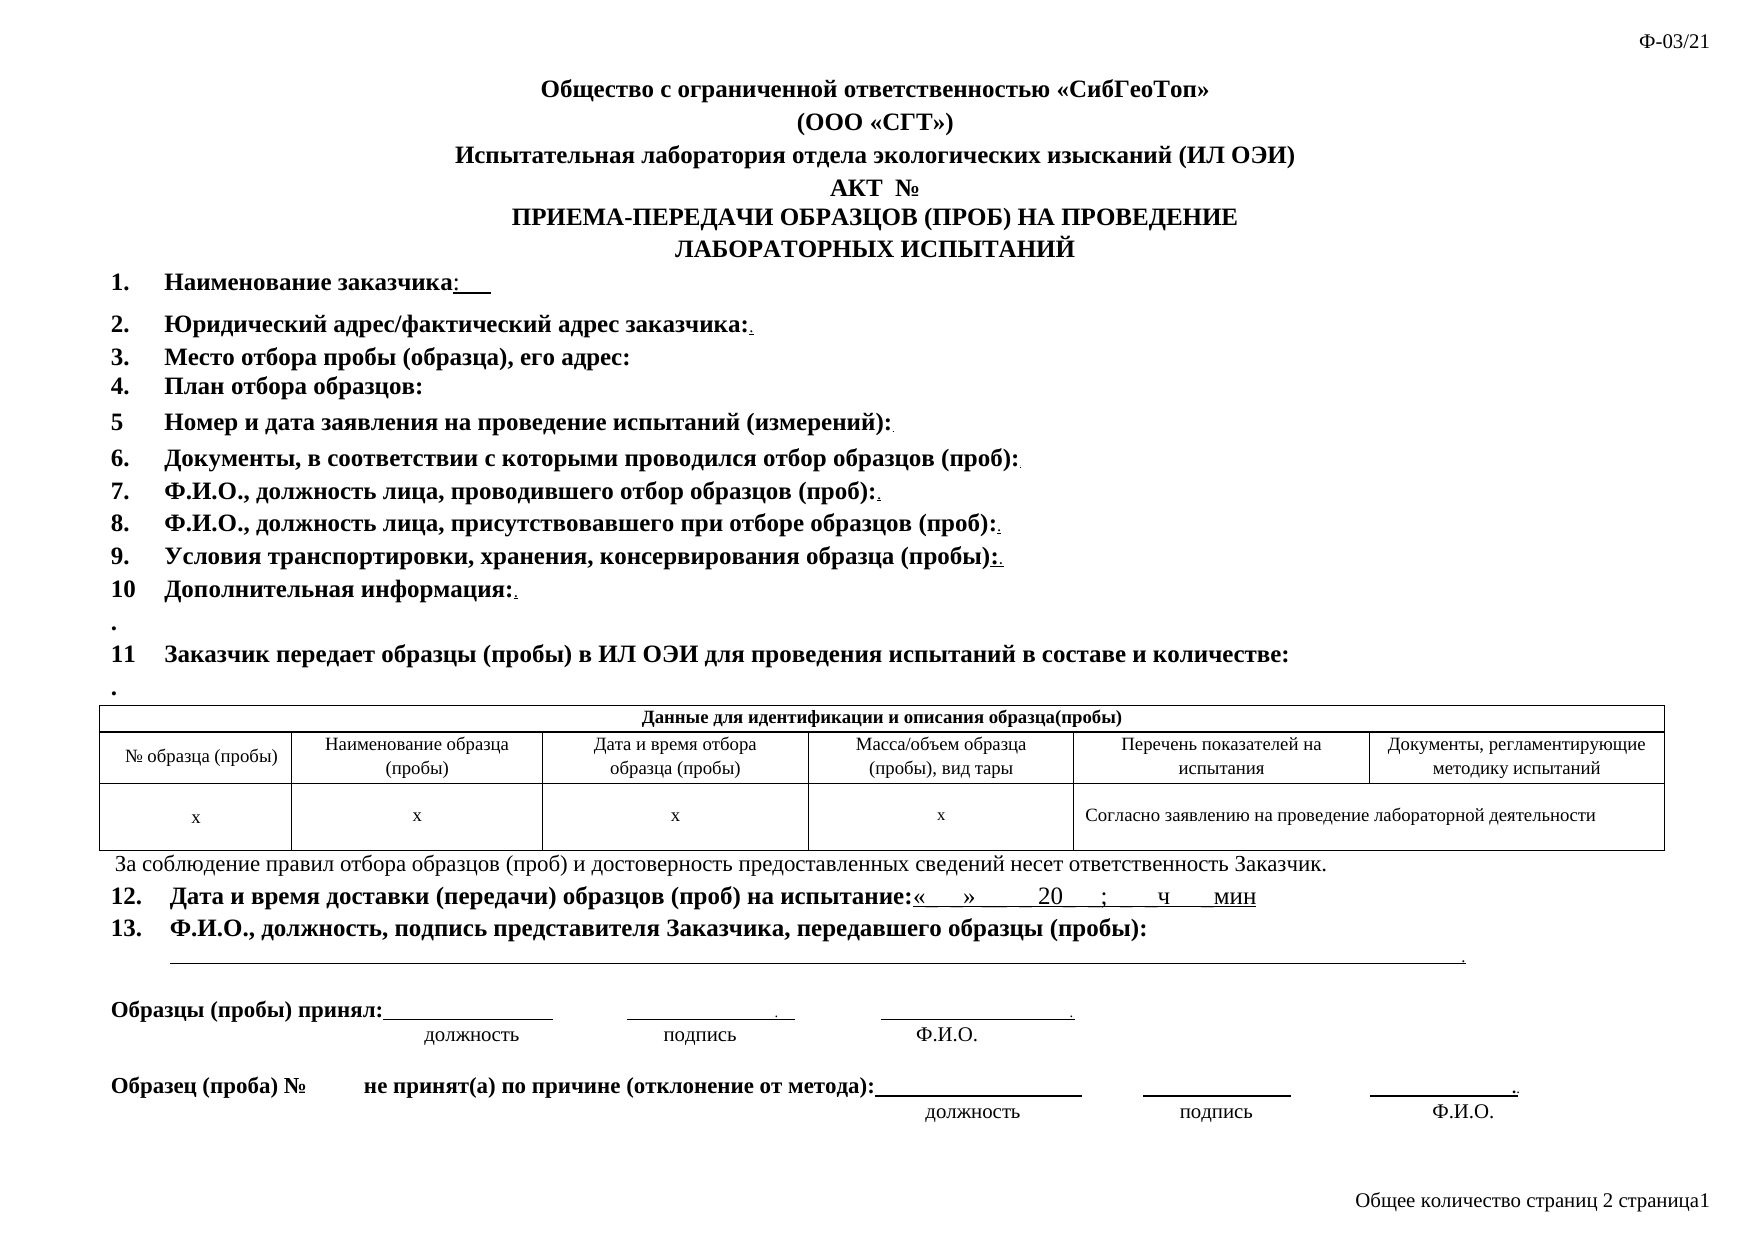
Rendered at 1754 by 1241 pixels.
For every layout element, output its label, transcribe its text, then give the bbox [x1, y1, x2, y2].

table_header Общество с ограниченной ответственностью «СибГеоТоп» (ООО «СГТ») Испытательная лаборатория отдела экологических изысканий (ИЛ ОЭИ) АКТ № ПРИЕМА-ПЕРЕДАЧИ ОБРАЗЦОВ (ПРОБ) НА ПРОВЕДЕНИЕ ЛАБОРАТОРНЫХ ИСПЫТАНИЙ [85, 74, 1665, 267]
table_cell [85, 267, 1665, 1123]
